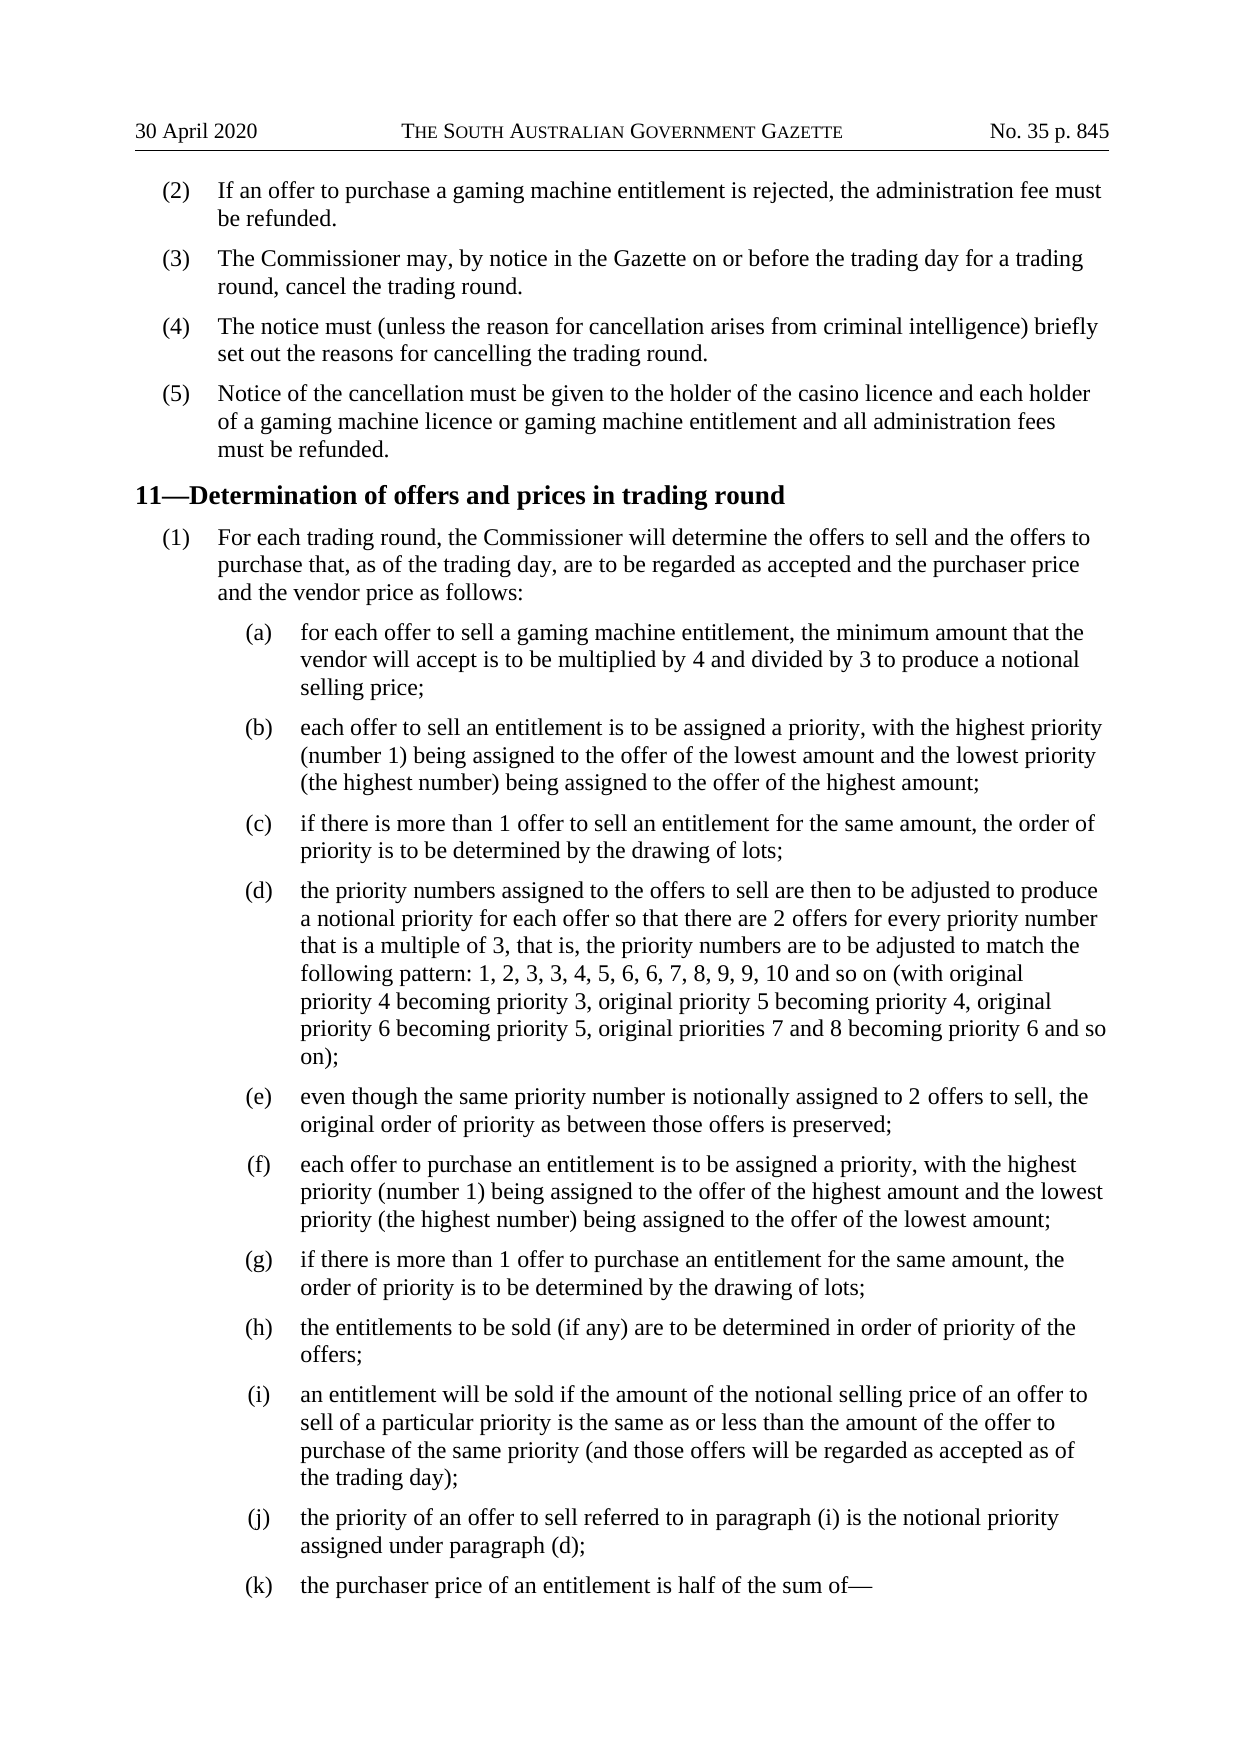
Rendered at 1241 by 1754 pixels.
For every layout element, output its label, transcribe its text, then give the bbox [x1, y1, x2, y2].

text (3) The Commissioner may, by notice in the Gazette on or before the trading day for a trading round, cancel the trading round. [135, 244, 1109, 299]
text (a) for each offer to sell a gaming machine entitlement, the minimum amount that the vendor will accept is to be multiplied by 4 and divided by 3 to produce a notional selling price; [217, 618, 1109, 701]
text (5) Notice of the cancellation must be given to the holder of the casino licence and each holder of a gaming machine licence or gaming machine entitlement and all administration fees must be refunded. [135, 379, 1109, 462]
text (b) each offer to sell an entitlement is to be assigned a priority, with the highest priority (number 1) being assigned to the offer of the lowest amount and the lowest priority (the highest number) being assigned to the offer of the highest amount; [217, 713, 1109, 796]
text (1) For each trading round, the Commissioner will determine the offers to sell and the offers to purchase that, as of the trading day, are to be regarded as accepted and the purchaser price and the vendor price as follows: [135, 523, 1109, 605]
text (d) the priority numbers assigned to the offers to sell are then to be adjusted to produce a notional priority for each offer so that there are 2 offers for every priority number that is a multiple of 3, that is, the priority numbers are to be adjusted to match the following pattern: 1, 2, 3, 3, 4, 5, 6, 6, 7, 8, 9, 9, 10 and so on (with original priority 4 becoming priority 3, original priority 5 becoming priority 4, original priority 6 becoming priority 5, original priorities 7 and 8 becoming priority 6 and so on); [217, 876, 1109, 1069]
text (e) even though the same priority number is notionally assigned to 2 offers to sell, the original order of priority as between those offers is preserved; [217, 1082, 1109, 1137]
text (2) If an offer to purchase a gaming machine entitlement is rejected, the administration fee must be refunded. [135, 176, 1109, 232]
text (f) each offer to purchase an entitlement is to be assigned a priority, with the highest priority (number 1) being assigned to the offer of the highest amount and the lowest priority (the highest number) being assigned to the offer of the lowest amount; [217, 1150, 1109, 1232]
text (h) the entitlements to be sold (if any) are to be determined in order of priority of the offers; [217, 1313, 1109, 1368]
text (i) an entitlement will be sold if the amount of the notional selling price of an offer to sell of a particular priority is the same as or less than the amount of the offer to purchase of the same priority (and those offers will be regarded as accepted as of the trading day); [217, 1380, 1109, 1491]
text (4) The notice must (unless the reason for cancellation arises from criminal intelligence) briefly set out the reasons for cancelling the trading round. [135, 312, 1109, 367]
text (j) the priority of an offer to sell referred to in paragraph (i) is the notional priority assigned under paragraph (d); [217, 1503, 1109, 1558]
text (c) if there is more than 1 offer to sell an entitlement for the same amount, the order of priority is to be determined by the drawing of lots; [217, 808, 1109, 864]
text 11—Determination of offers and prices in trading round [135, 479, 1109, 510]
text (g) if there is more than 1 offer to purchase an entitlement for the same amount, the order of priority is to be determined by the drawing of lots; [217, 1245, 1109, 1300]
text (k) the purchaser price of an entitlement is half of the sum of— [217, 1571, 1109, 1599]
